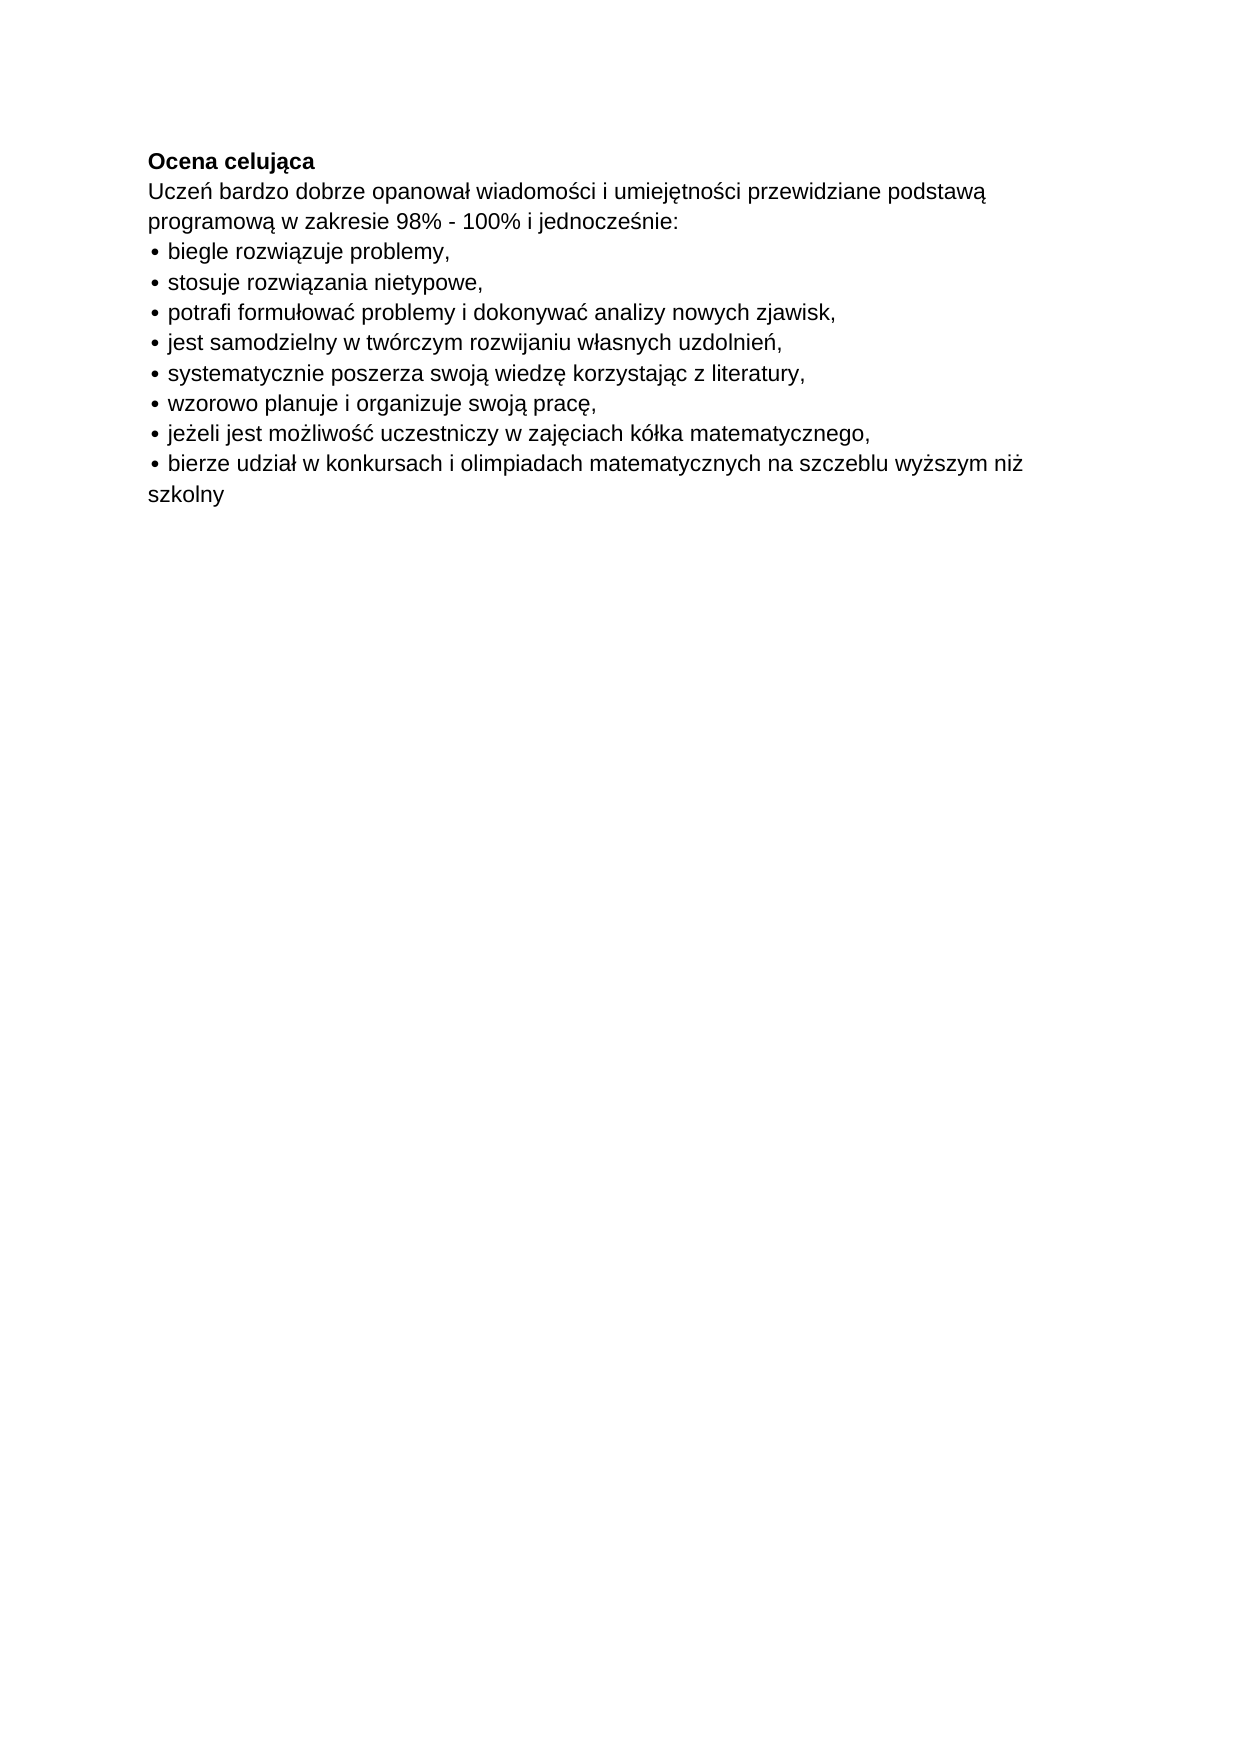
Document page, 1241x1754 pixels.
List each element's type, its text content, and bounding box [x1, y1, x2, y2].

text Ocena celująca Uczeń bardzo dobrze opanował wiadomości i umiejętności przewidziane podstawą programową w zakresie 98% - 100% i jednocześnie: ∙ biegle rozwiązuje problemy, ∙ stosuje rozwiązania nietypowe, ∙ potrafi formułować problemy i dokonywać analizy nowych zjawisk, ∙ jest samodzielny w twórczym rozwijaniu własnych uzdolnień, ∙ systematycznie poszerza swoją wiedzę korzystając z literatury, ∙ wzorowo planuje i organizuje swoją pracę, ∙ jeżeli jest możliwość uczestniczy w zajęciach kółka matematycznego, ∙ bierze udział w konkursach i olimpiadach matematycznych na szczeblu wyższym niż szkolny [148, 148, 1093, 507]
